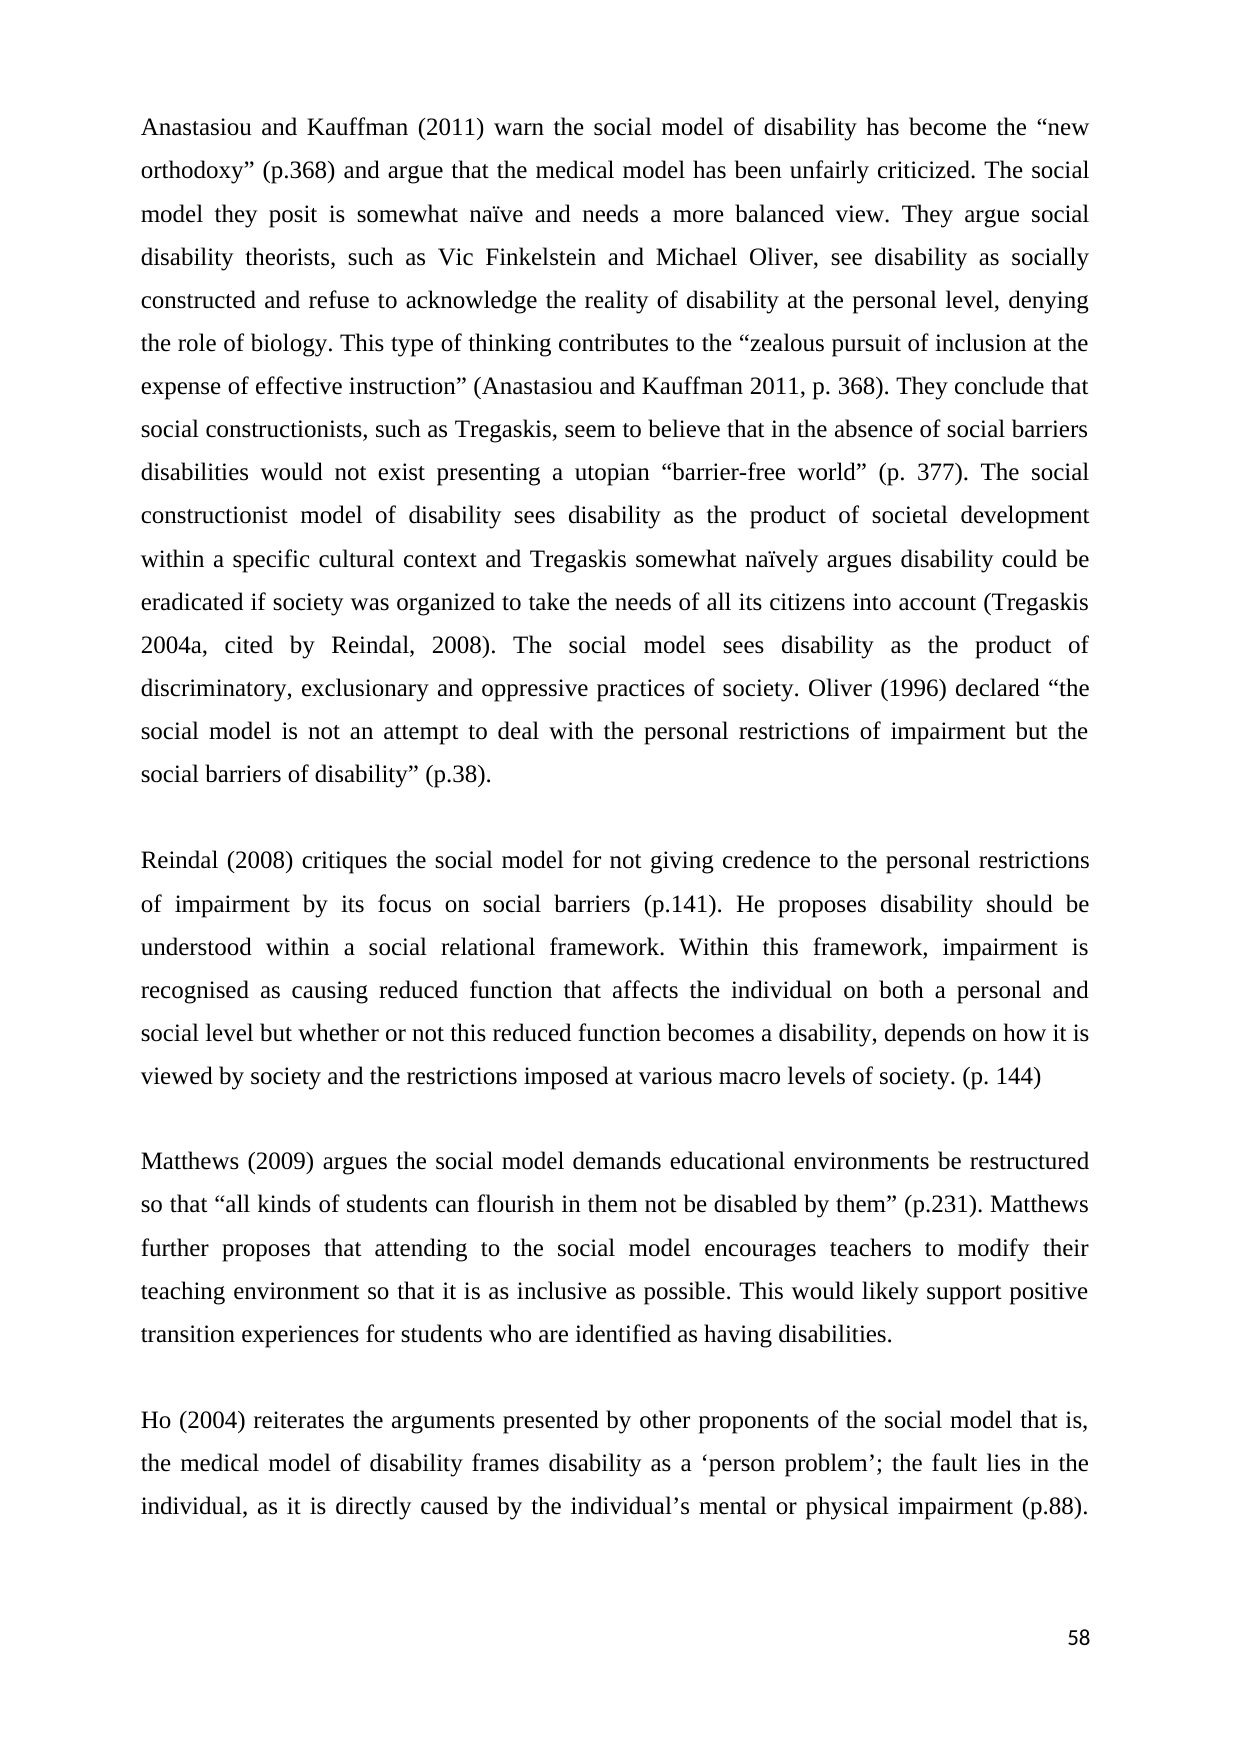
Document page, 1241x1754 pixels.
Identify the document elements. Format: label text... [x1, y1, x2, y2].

text Matthews (2009) argues the social model demands educational environments be restructured so that “all kinds of students can flourish in them not be disabled by them” (p.231). Matthews further proposes that attending to the social model encourages teachers to modify their teaching environment so that it is as inclusive as possible. This would likely support positive transition experiences for students who are identified as having disabilities. [141, 1146, 1090, 1348]
text Reindal (2008) critiques the social model for not giving credence to the personal restrictions of impairment by its focus on social barriers (p.141). He proposes disability should be understood within a social relational framework. Within this framework, impairment is recognised as causing reduced function that affects the individual on both a personal and social level but whether or not this reduced function becomes a disability, depends on how it is viewed by society and the restrictions imposed at various macro levels of society. (p. 144) [141, 846, 1090, 1090]
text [141, 1405, 1090, 1520]
text Anastasiou and Kauffman (2011) warn the social model of disability has become the “new orthodoxy” (p.368) and argue that the medical model has been unfairly criticized. The social model they posit is somewhat naïve and needs a more balanced view. They argue social disability theorists, such as Vic Finkelstein and Michael Oliver, see disability as socially constructed and refuse to acknowledge the reality of disability at the personal level, denying the role of biology. This type of thinking contributes to the “zealous pursuit of inclusion at the expense of effective instruction” (Anastasiou and Kauffman 2011, p. 368). They conclude that social constructionists, such as Tregaskis, seem to believe that in the absence of social barriers disabilities would not exist presenting a utopian “barrier-free world” (p. 377). The social constructionist model of disability sees disability as the product of societal development within a specific cultural context and Tregaskis somewhat naïvely argues disability could be eradicated if society was organized to take the needs of all its citizens into account (Tregaskis 2004a, cited by Reindal, 2008). The social model sees disability as the product of discriminatory, exclusionary and oppressive practices of society. Oliver (1996) declared “the social model is not an attempt to deal with the personal restrictions of impairment but the social barriers of disability” (p.38). [141, 112, 1090, 788]
